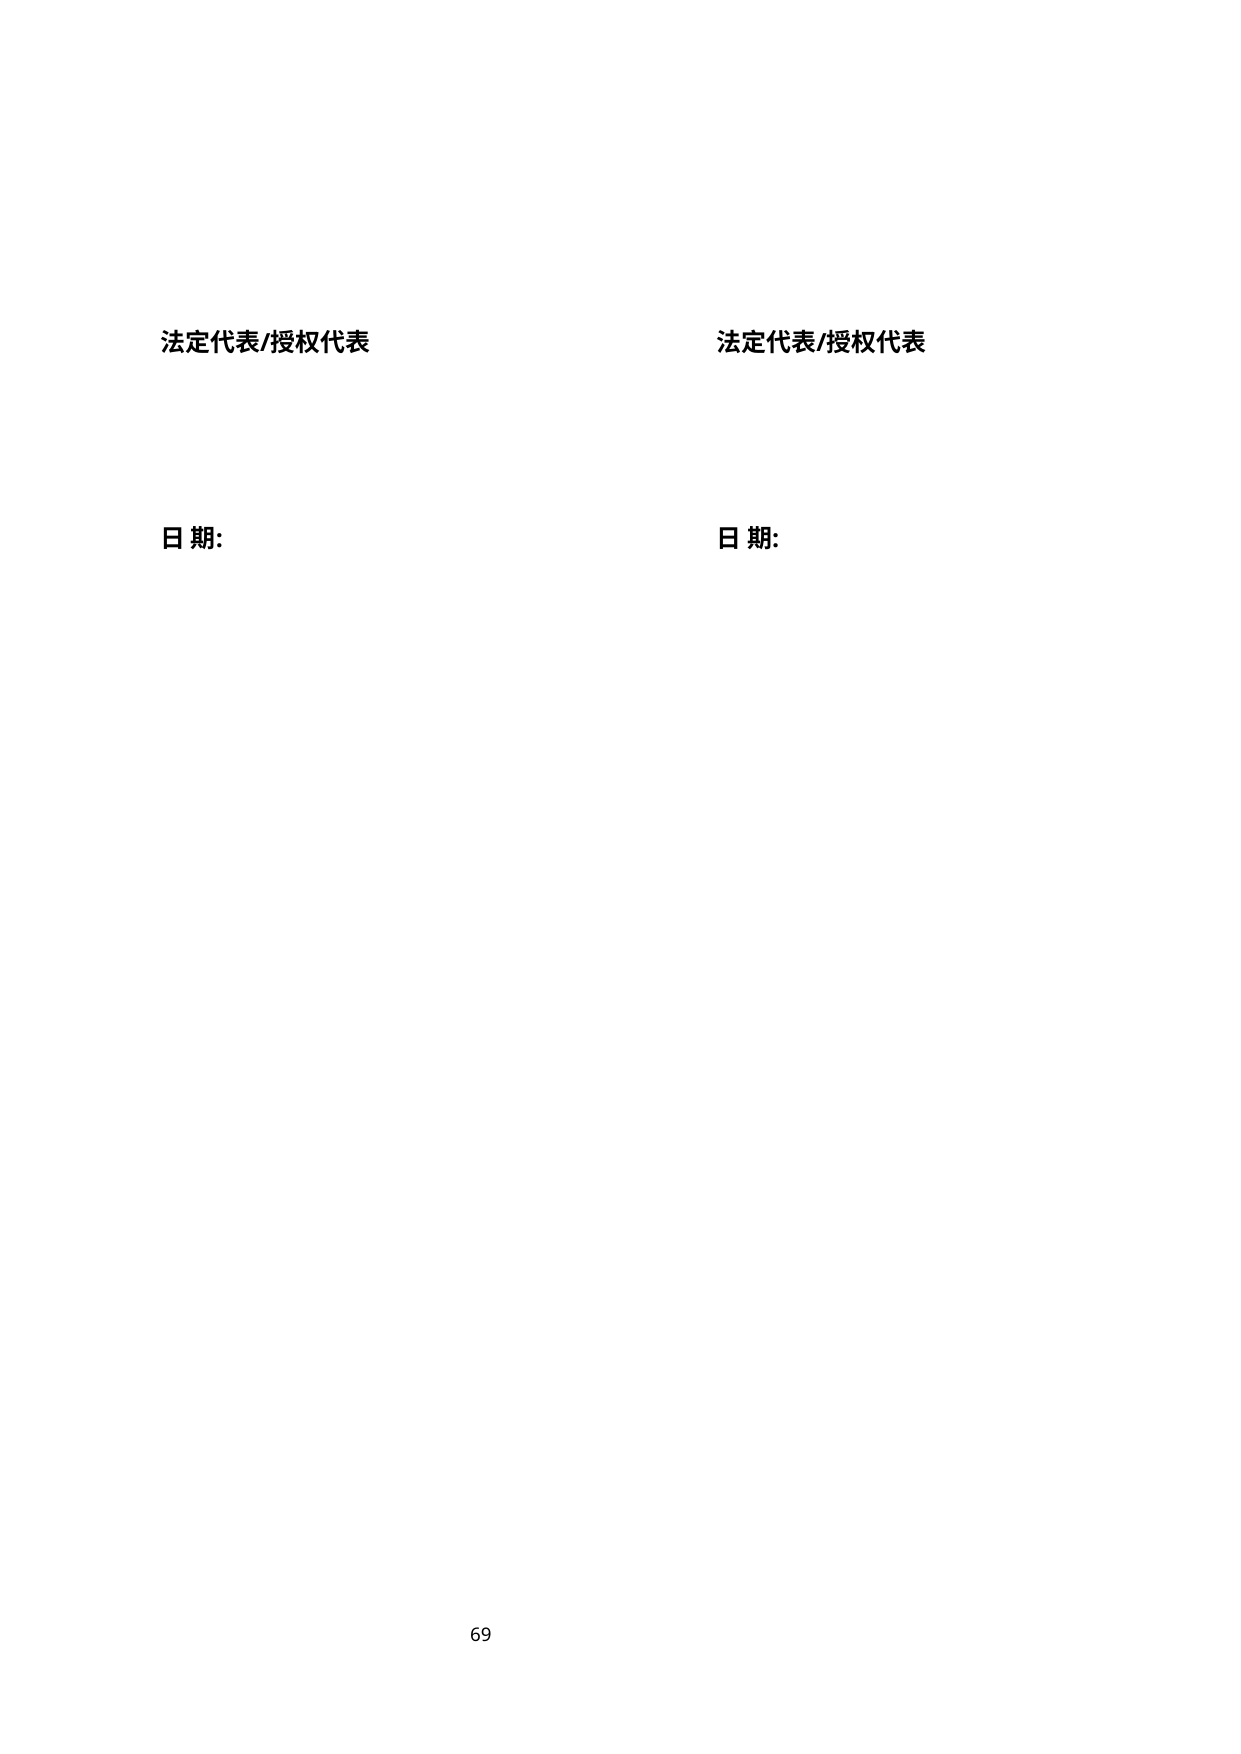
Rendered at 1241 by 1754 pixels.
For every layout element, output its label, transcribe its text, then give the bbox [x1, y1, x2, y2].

text 日 期: 日 期: [160, 504, 1092, 569]
text 法定代表/授权代表 法定代表/授权代表 [160, 308, 1092, 373]
